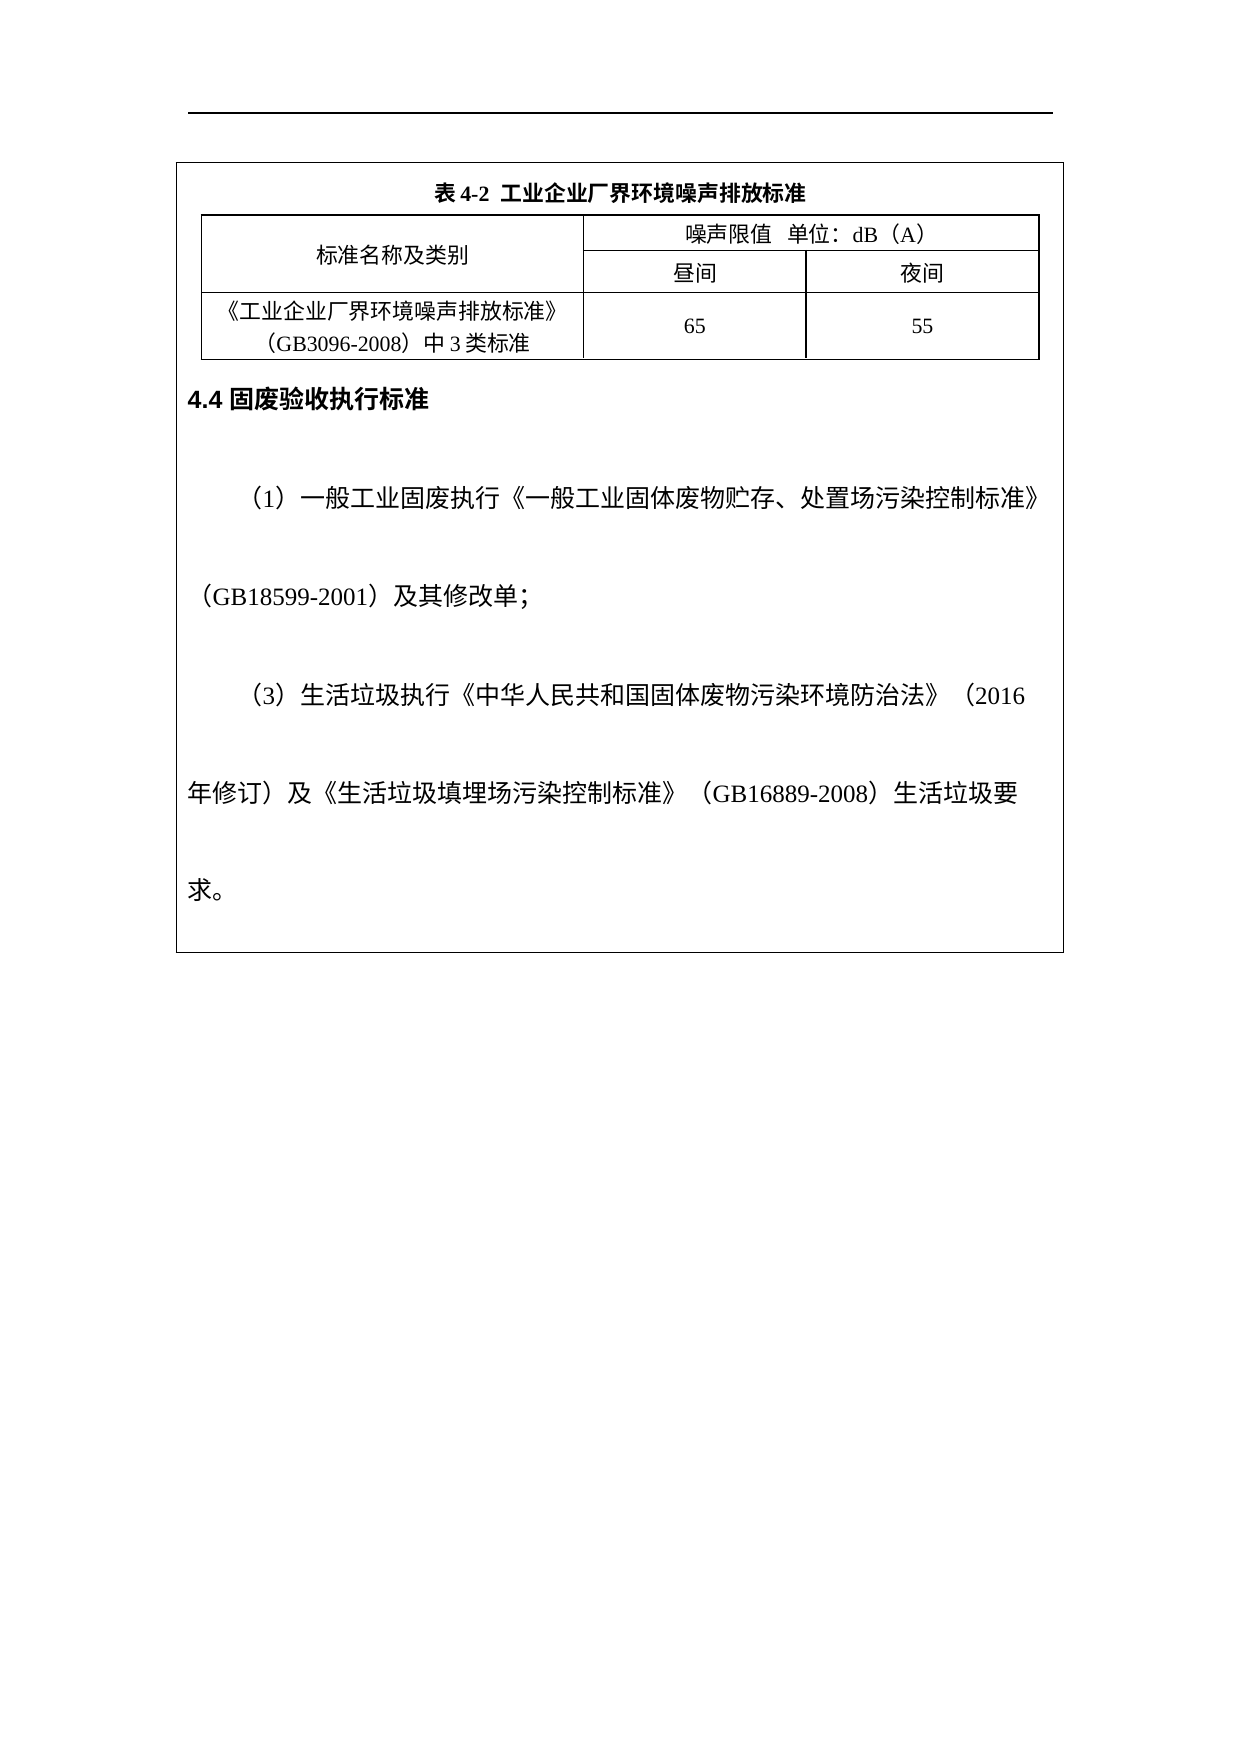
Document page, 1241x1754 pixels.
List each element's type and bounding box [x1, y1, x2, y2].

table_header [177, 163, 1063, 952]
